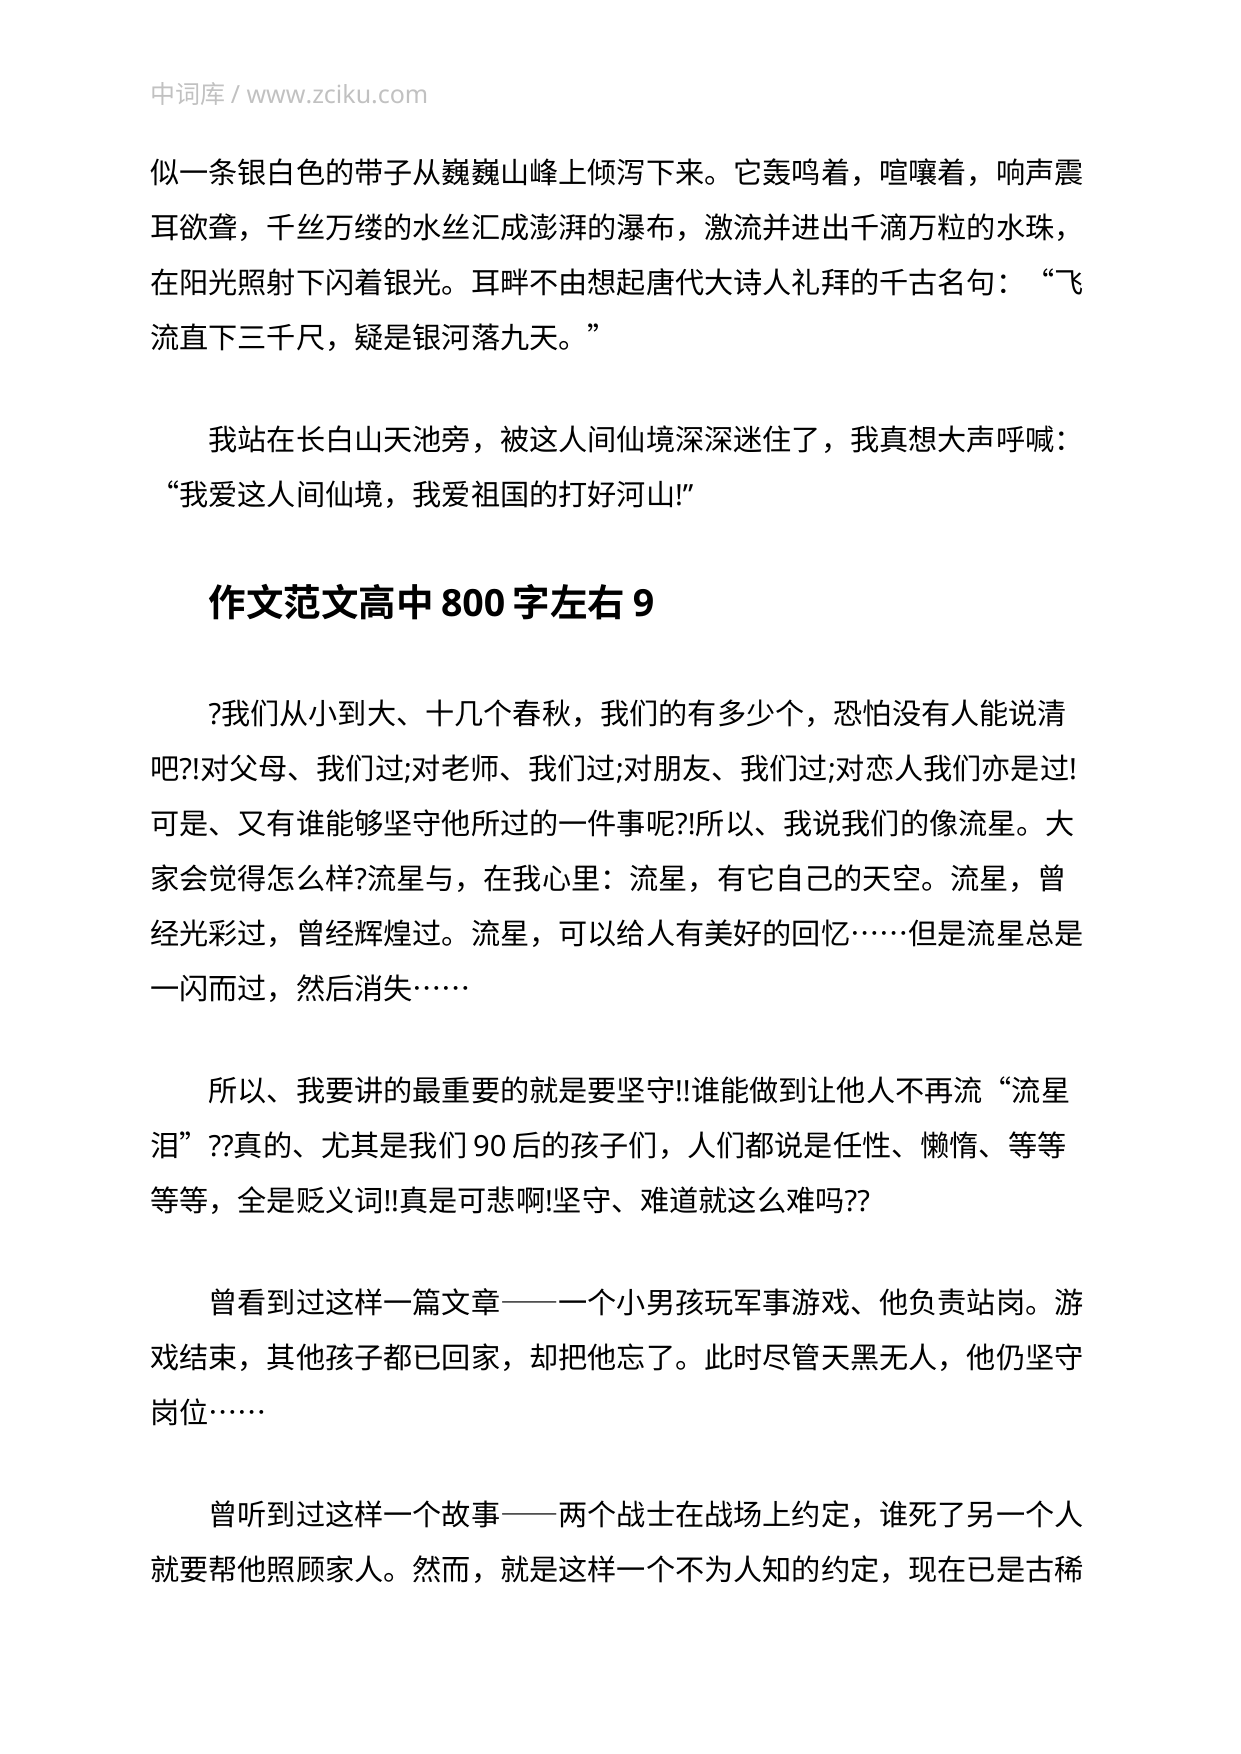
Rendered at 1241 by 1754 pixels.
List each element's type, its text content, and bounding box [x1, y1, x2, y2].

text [150, 150, 1090, 357]
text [150, 1491, 1090, 1588]
text 所以、我要讲的最重要的就是要坚守!!谁能做到让他人不再流“流星泪”??真的、尤其是我们90后的孩子们，人们都说是任性、懒惰、等等等等，全是贬义词!!真是可悲啊!坚守、难道就这么难吗?? [150, 1068, 1090, 1220]
text ?我们从小到大、十几个春秋，我们的有多少个，恐怕没有人能说清吧?!对父母、我们过;对老师、我们过;对朋友、我们过;对恋人我们亦是过!可是、又有谁能够坚守他所过的一件事呢?!所以、我说我们的像流星。大家会觉得怎么样?流星与，在我心里：流星，有它自己的天空。流星，曾经光彩过，曾经辉煌过。流星，可以给人有美好的回忆……但是流星总是一闪而过，然后消失…… [150, 691, 1090, 1008]
text 作文范文高中800字左右9 [150, 573, 1090, 628]
text 我站在长白山天池旁，被这人间仙境深深迷住了，我真想大声呼喊：“我爱这人间仙境，我爱祖国的打好河山!” [150, 416, 1090, 514]
text 曾看到过这样一篇文章——一个小男孩玩军事游戏、他负责站岗。游戏结束，其他孩子都已回家，却把他忘了。此时尽管天黑无人，他仍坚守岗位…… [150, 1279, 1090, 1432]
